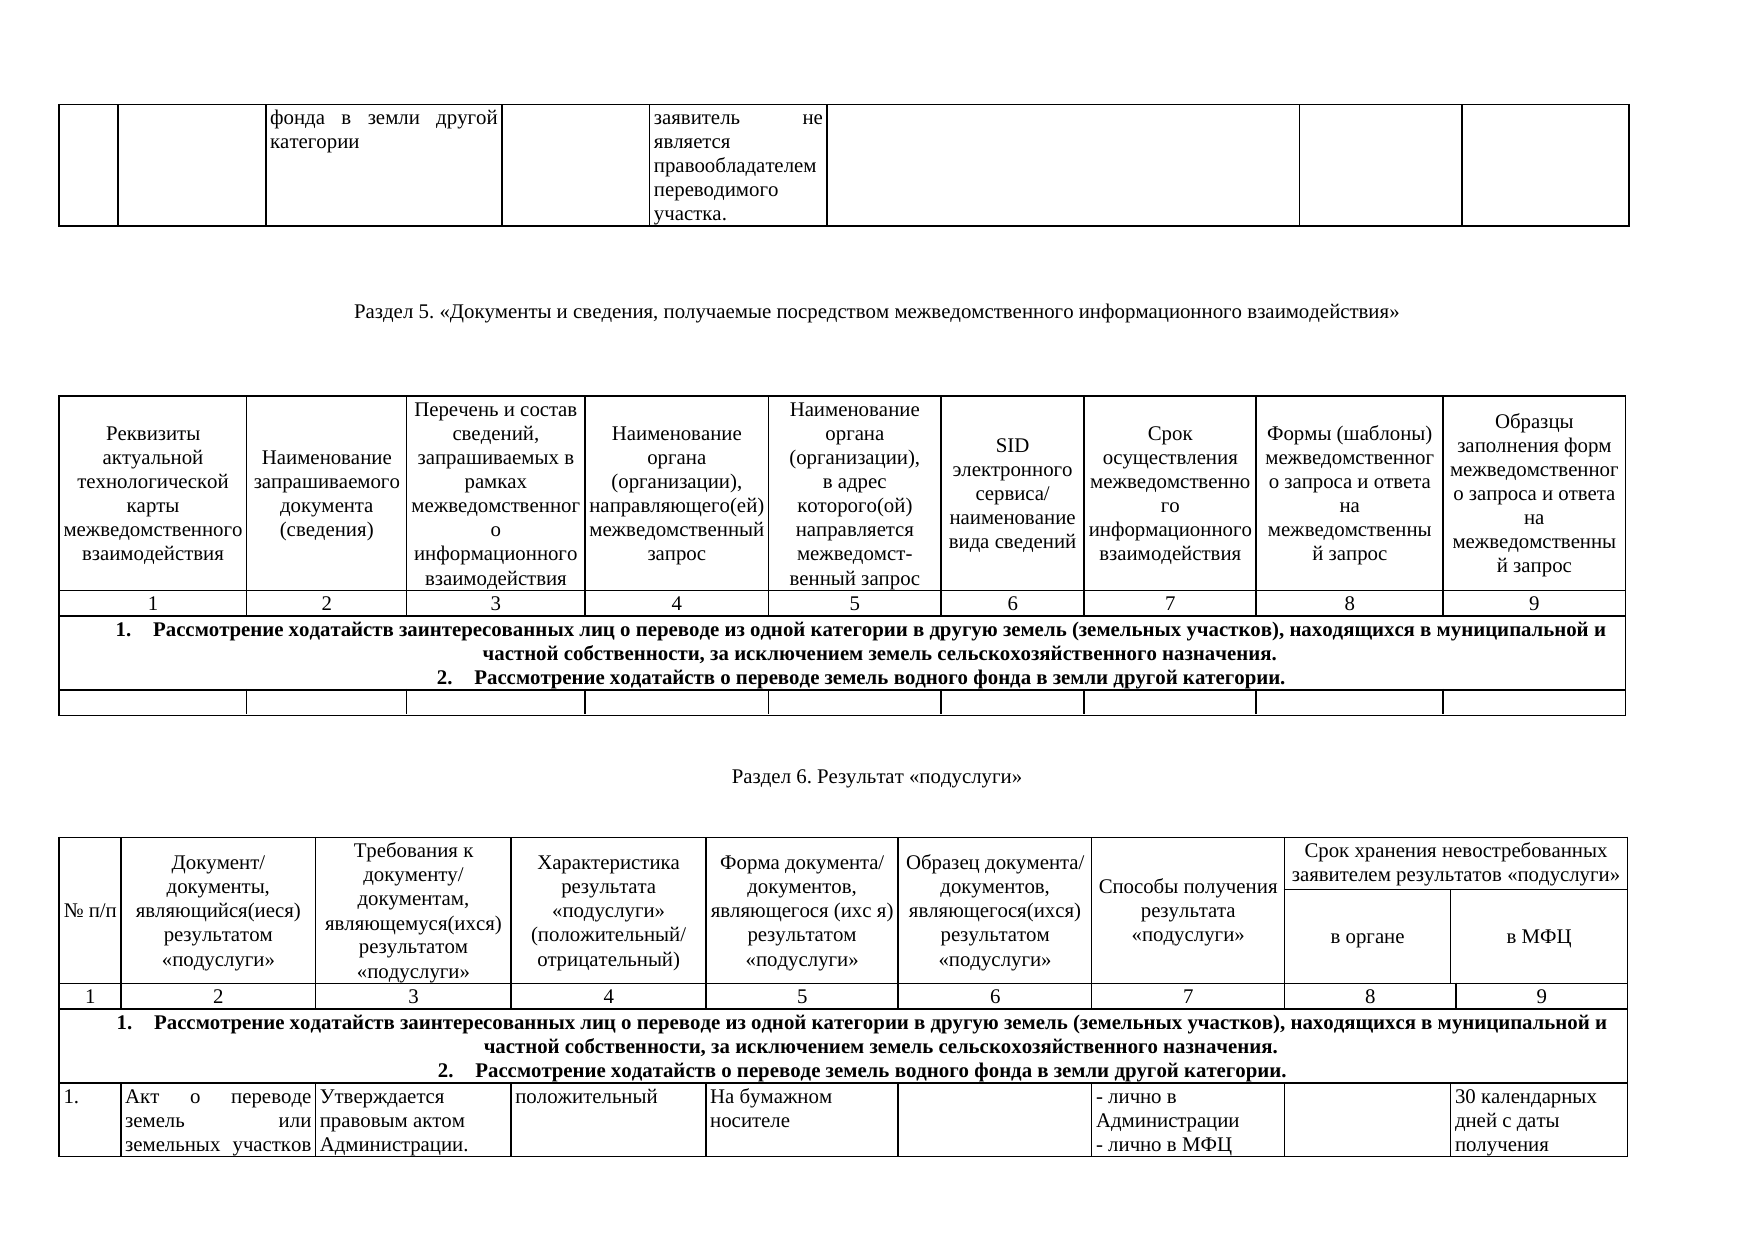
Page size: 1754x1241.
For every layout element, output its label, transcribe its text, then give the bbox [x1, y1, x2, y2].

table_cell 7 [1092, 984, 1284, 1008]
table_cell 3 [316, 984, 510, 1008]
text Раздел 5. «Документы и сведения, получаемые посредством межведомственного информационного взаимодействия» [59, 299, 1695, 323]
table_header Срок хранения невостребованных заявителем результатов «подуслуги» [1285, 838, 1627, 889]
text Раздел 6. Результат «подуслуги» [59, 764, 1695, 788]
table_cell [267, 105, 501, 225]
table_header Реквизиты актуальной технологической карты межведомственного взаимодействия [60, 397, 246, 589]
table_header Требования к документу/ документам, являющемуся(ихся) результатом «подуслуги» [316, 838, 510, 983]
table_cell [60, 691, 246, 714]
table_cell 9 [1457, 984, 1627, 1008]
table_cell [407, 691, 584, 714]
table_header Характеристика результата «подуслуги» (положительный/ отрицательный) [512, 838, 705, 983]
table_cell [1092, 1084, 1284, 1156]
table_cell 2 [122, 984, 315, 1008]
table_cell [1285, 1084, 1450, 1156]
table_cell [1451, 1084, 1627, 1156]
table_cell 6 [942, 591, 1083, 615]
table_cell [899, 1084, 1091, 1156]
table_cell [1444, 691, 1625, 714]
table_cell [650, 105, 826, 225]
table_header Способы получения результата «подуслуги» [1092, 838, 1284, 983]
table_cell [1085, 691, 1255, 714]
table_cell [769, 691, 940, 714]
table_cell [828, 105, 1299, 225]
table_cell [247, 691, 406, 714]
table_header Образец документа/ документов, являющегося(ихся) результатом «подуслуги» [899, 838, 1091, 983]
table_cell [1300, 105, 1461, 225]
table_cell в органе [1285, 890, 1450, 983]
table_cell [119, 105, 265, 225]
table_header Формы (шаблоны) межведомственного запроса и ответа на межведомственны й запрос [1257, 397, 1442, 589]
table_cell положительный [512, 1084, 705, 1156]
table_cell 1 [60, 984, 120, 1008]
table_cell 4 [586, 591, 768, 615]
table_cell Рассмотрение ходатайств заинтересованных лиц о переводе из одной категории в другую земель (земельных участков), находящихся в муниципальной и частной собственности, за исключением земель сельскохозяйственного назначения. Рассмотрение ходатайств о переводе земель водного фонда в земли другой категории. [60, 617, 1625, 689]
table_cell Рассмотрение ходатайств заинтересованных лиц о переводе из одной категории в другую земель (земельных участков), находящихся в муниципальной и частной собственности, за исключением земель сельскохозяйственного назначения. Рассмотрение ходатайств о переводе земель водного фонда в земли другой категории. [60, 1010, 1627, 1082]
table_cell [503, 105, 649, 225]
table_cell 8. [60, 105, 117, 225]
table_cell 7 [1085, 591, 1255, 615]
table_header Наименование запрашиваемого документа (сведения) [247, 397, 406, 589]
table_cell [707, 1084, 897, 1156]
table_cell [1463, 105, 1628, 225]
table_header Наименование органа (организации), в адрес которого(ой) направляется межведомственный запрос [769, 397, 940, 589]
table_cell в МФЦ [1451, 890, 1627, 983]
table_cell 4 [512, 984, 705, 1008]
table_header SID электронного сервиса/ наименование вида сведений [942, 397, 1083, 589]
table_header Срок осуществления межведомственного информационного взаимодействия [1085, 397, 1255, 589]
table_header Наименование органа (организации), направляющего(ей) межведомственный запрос [586, 397, 768, 589]
table_header Образцы заполнения форм межведомственного запроса и ответа на межведомственный запрос [1444, 397, 1625, 589]
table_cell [122, 1084, 315, 1156]
table_cell 8 [1285, 984, 1455, 1008]
table_cell [1257, 691, 1442, 714]
table_header № п/п [60, 838, 120, 983]
table_cell 5 [769, 591, 940, 615]
table_cell [586, 691, 768, 714]
table_cell 1 [60, 591, 246, 615]
table_cell 9 [1444, 591, 1625, 615]
table_cell 2 [247, 591, 406, 615]
table_header Форма документа/ документов, являющегося (ихс я) результатом «подуслуги» [707, 838, 897, 983]
table_header Документ/ документы, являющийся(иеся) результатом «подуслуги» [122, 838, 315, 983]
table_cell 5 [707, 984, 897, 1008]
table_cell 1. [60, 1084, 120, 1156]
table_cell 6 [899, 984, 1091, 1008]
table_cell [942, 691, 1083, 714]
table_cell 3 [407, 591, 584, 615]
table_header Перечень и состав сведений, запрашиваемых в рамках межведомственного информационного взаимодействия [407, 397, 584, 589]
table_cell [316, 1084, 510, 1156]
table_cell 8 [1257, 591, 1442, 615]
